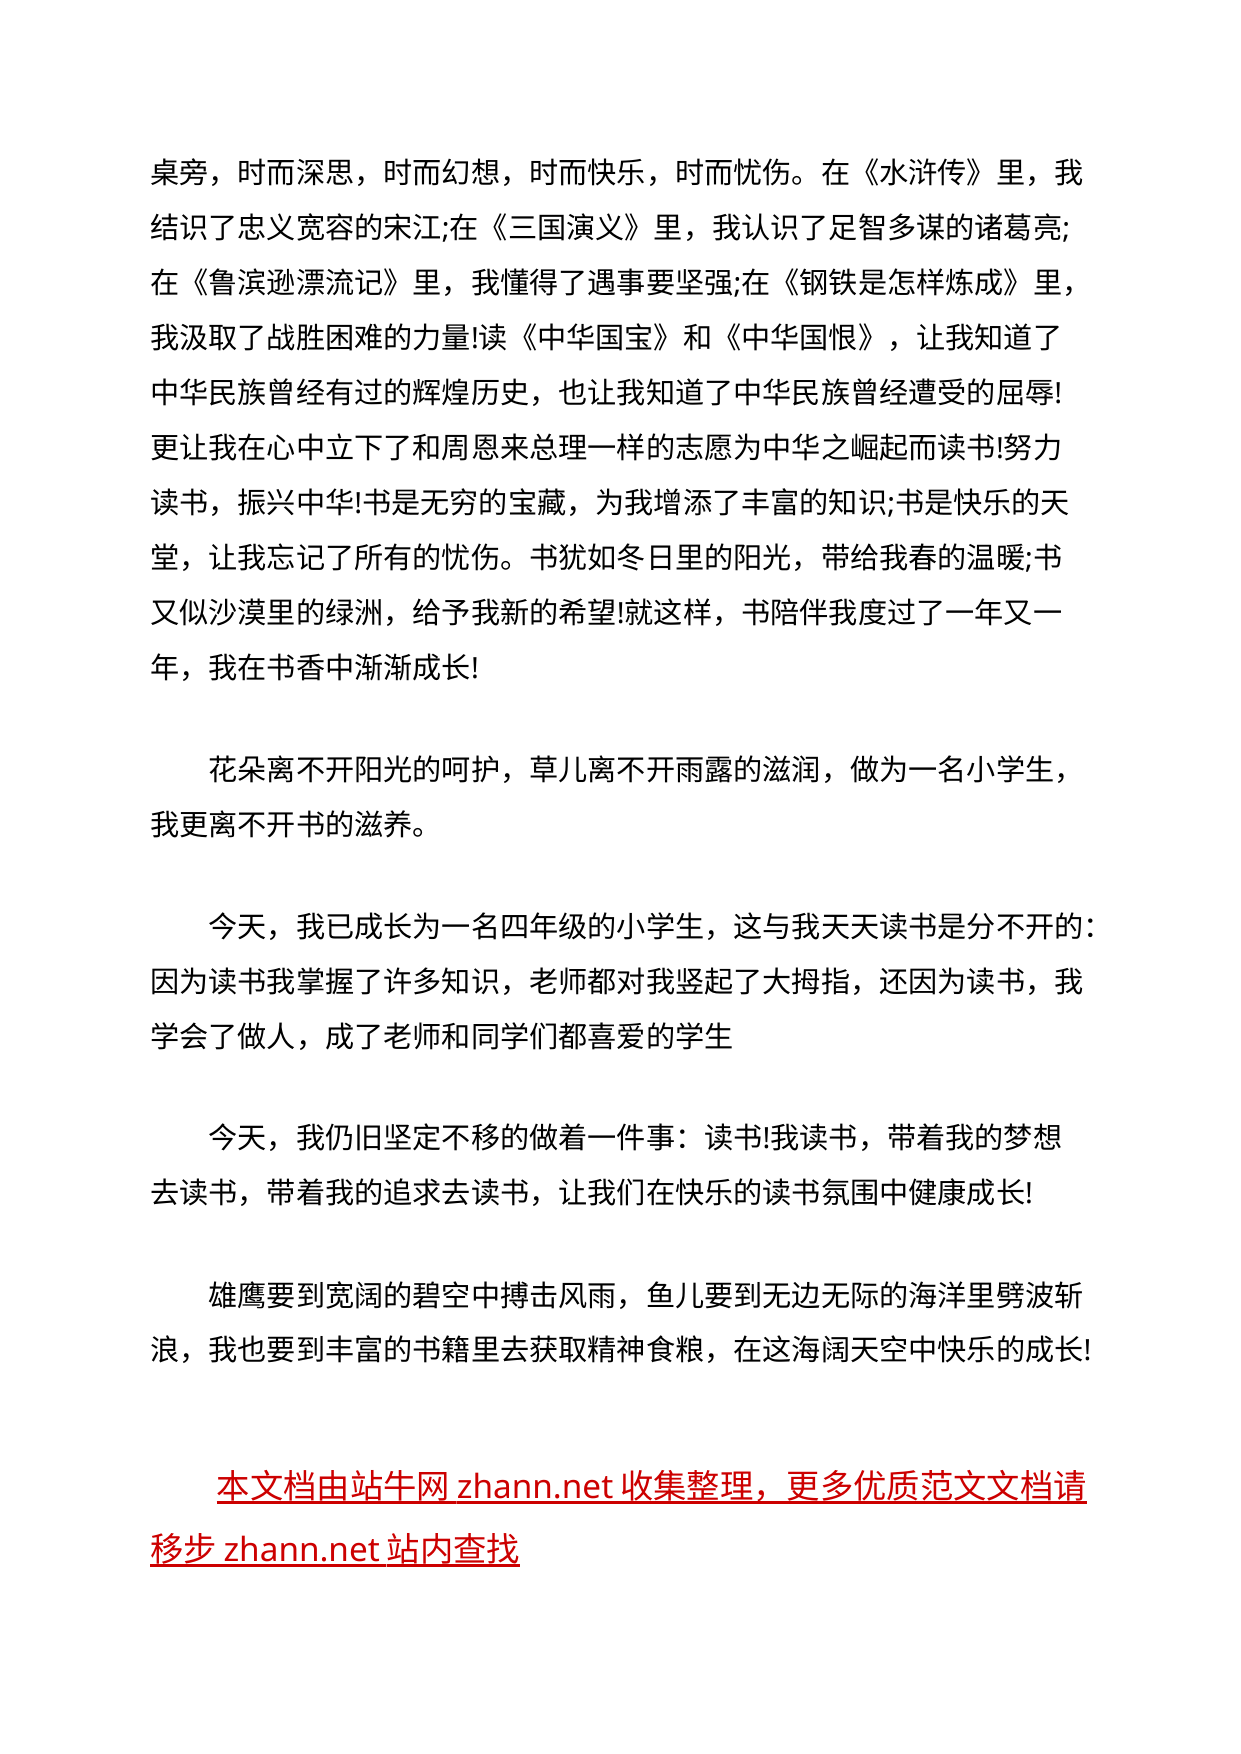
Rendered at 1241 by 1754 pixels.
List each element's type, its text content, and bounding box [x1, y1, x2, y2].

text 雄鹰要到宽阔的碧空中搏击风雨，鱼儿要到无边无际的海洋里劈波斩浪，我也要到丰富的书籍里去获取精神食粮，在这海阔天空中快乐的成长! [150, 1272, 1090, 1369]
text 本文档由站牛网zhann.net收集整理，更多优质范文文档请移步zhann.net站内查找 [150, 1460, 1090, 1571]
text 今天，我已成长为一名四年级的小学生，这与我天天读书是分不开的：因为读书我掌握了许多知识，老师都对我竖起了大拇指，还因为读书，我学会了做人，成了老师和同学们都喜爱的学生 [150, 903, 1090, 1056]
text 今天，我仍旧坚定不移的做着一件事：读书!我读书，带着我的梦想去读书，带着我的追求去读书，让我们在快乐的读书氛围中健康成长! [150, 1115, 1090, 1212]
text 花朵离不开阳光的呵护，草儿离不开雨露的滋润，做为一名小学生，我更离不开书的滋养。 [150, 747, 1090, 844]
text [150, 150, 1090, 687]
